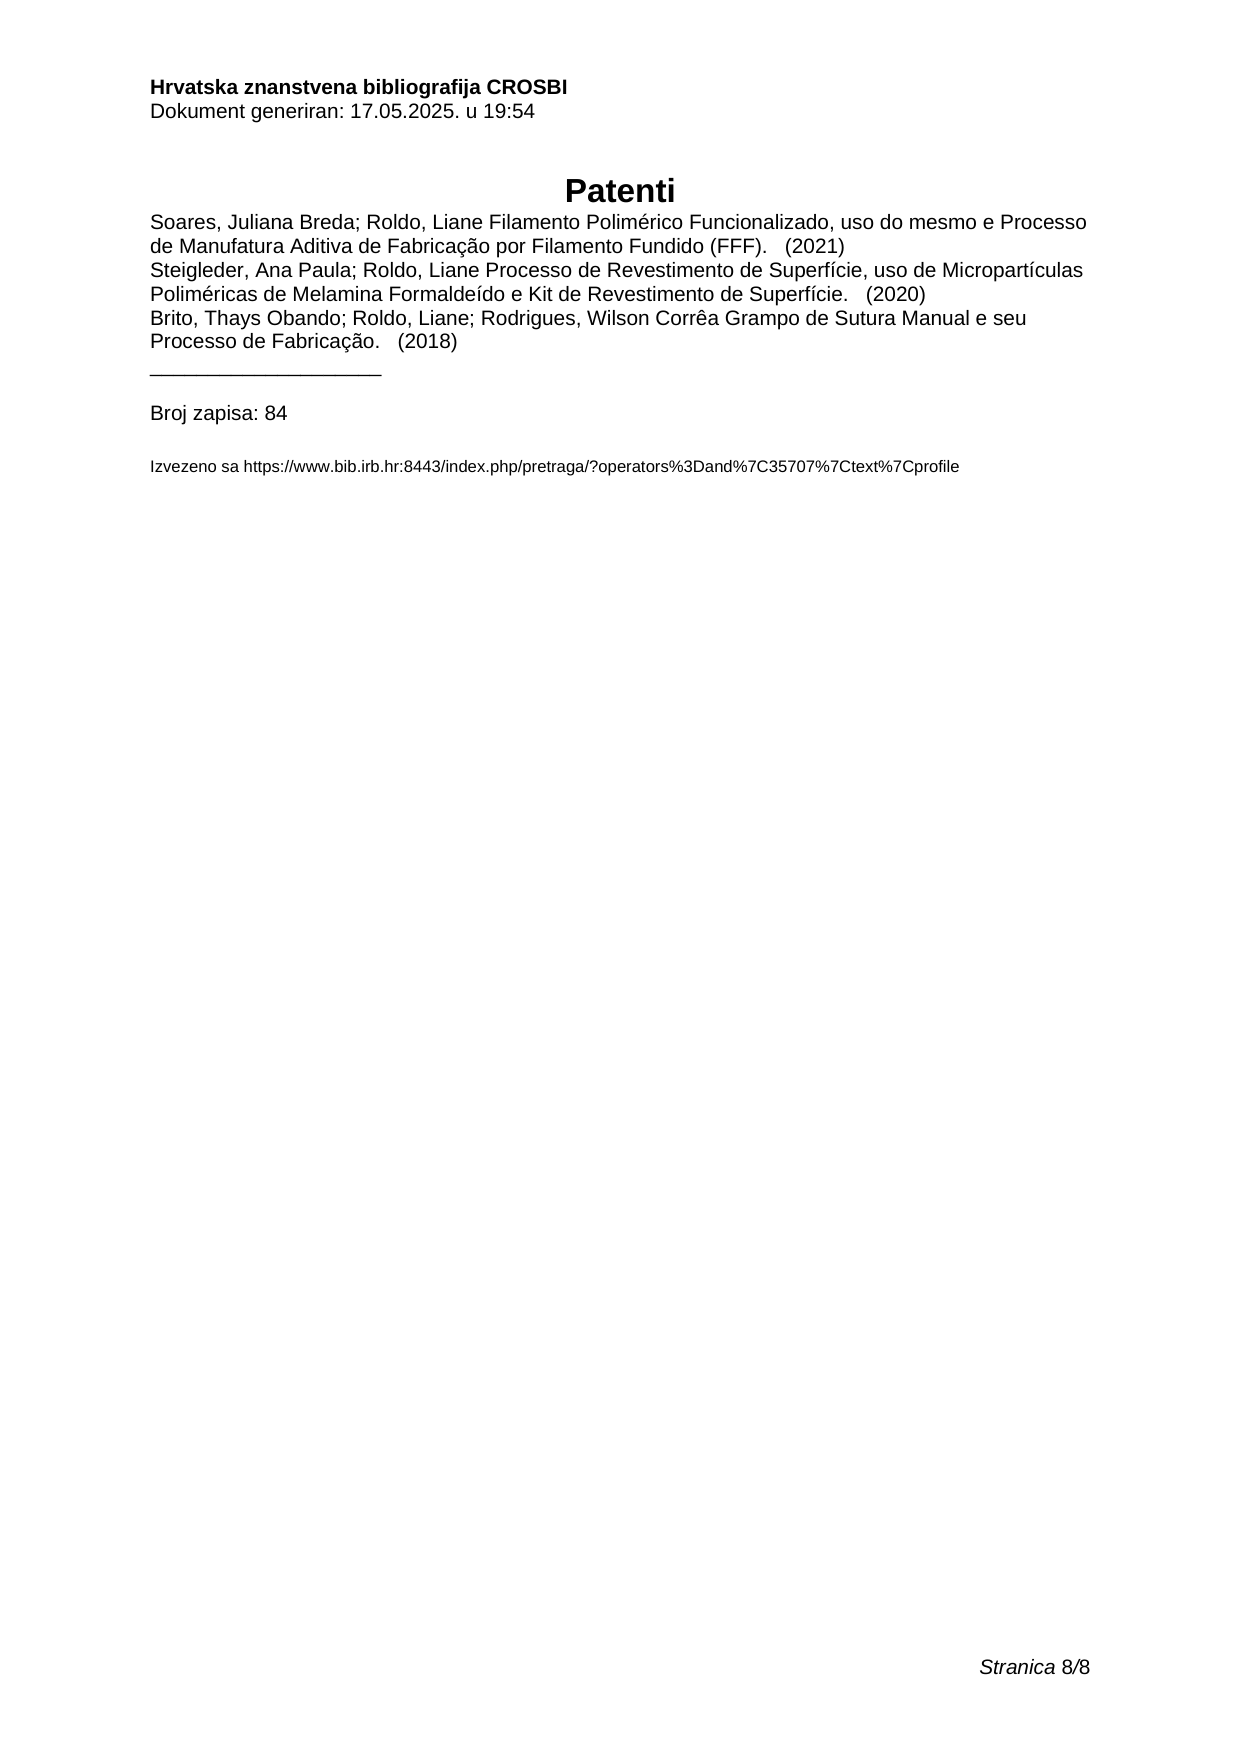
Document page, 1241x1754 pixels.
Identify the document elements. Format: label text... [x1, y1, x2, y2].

text Brito, Thays Obando; Roldo, Liane; Rodrigues, Wilson Corrêa [150, 305, 1090, 353]
text Broj zapisa: 84 [150, 401, 1090, 425]
text ____________________ [150, 353, 1090, 377]
text Izvezeno sa https://www.bib.irb.hr:8443/index.php/pretraga/?operators%3Dand%7C35707%7Ctext%7Cprofile [150, 456, 1090, 476]
text Soares, Juliana Breda; Roldo, Liane [150, 209, 1090, 257]
text Steigleder, Ana Paula; Roldo, Liane [150, 257, 1090, 305]
subtitle Patenti [150, 171, 1090, 209]
